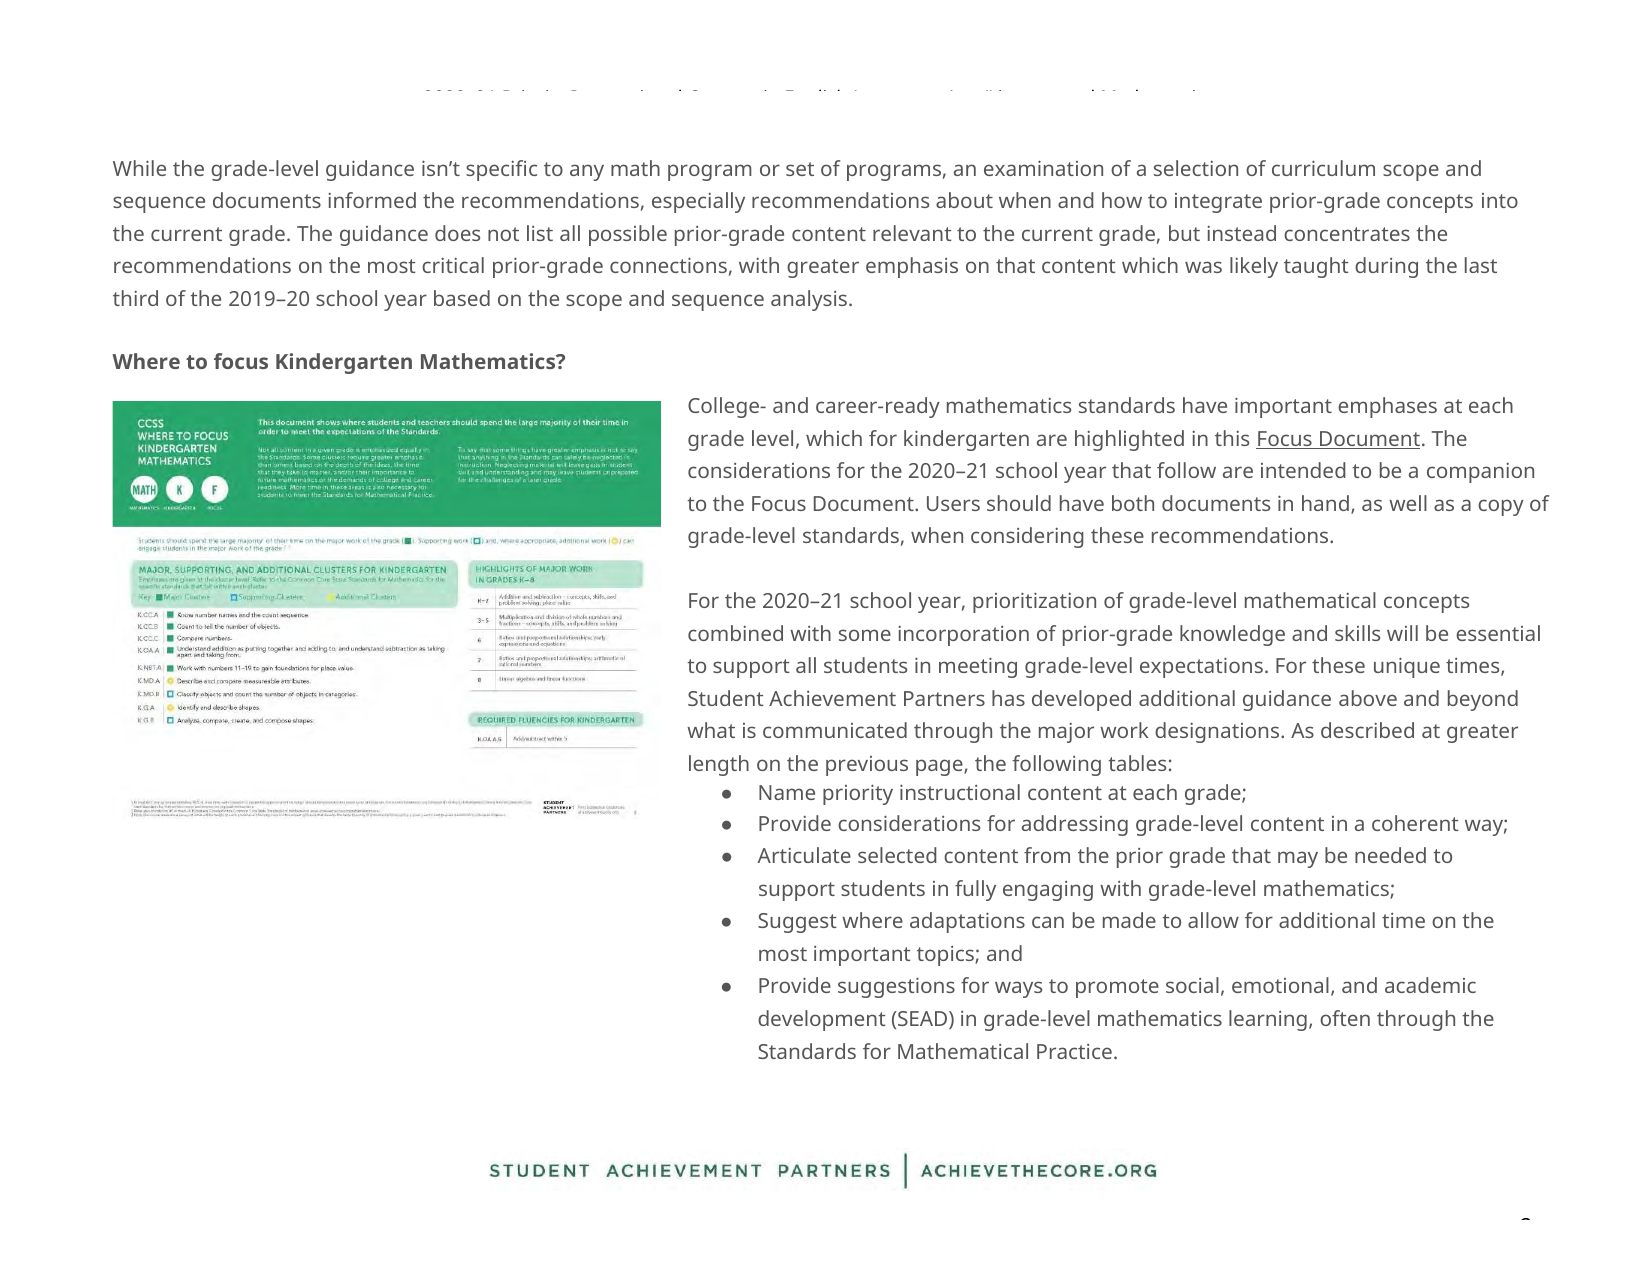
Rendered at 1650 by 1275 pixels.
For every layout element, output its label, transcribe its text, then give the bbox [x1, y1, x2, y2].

text College- and career-ready mathematics standards have important emphases at each grade level, which for kindergarten are highlighted in this Focus Document. The considerations for the 2020–21 school year that follow are intended to be a companion to the Focus Document. Users should have both documents in hand, as well as a copy of grade-level standards, when considering these recommendations. [687, 391, 1551, 550]
text While the grade-level guidance isn’t specific to any math program or set of programs, an examination of a selection of curriculum scope and sequence documents informed the recommendations, especially recommendations about when and how to integrate prior-grade concepts into the current grade. The guidance does not list all possible prior-grade content relevant to the current grade, but instead concentrates the recommendations on the most critical prior-grade connections, with greater emphasis on that content which was likely taught during the last third of the 2019–20 school year based on the scope and sequence analysis. [112, 154, 1532, 312]
picture [488, 1148, 1160, 1191]
picture [112, 401, 661, 819]
list Name priority instructional content at each grade; [720, 782, 1650, 806]
text For the 2020–21 school year, prioritization of grade-level mathematical concepts combined with some incorporation of prior-grade knowledge and skills will be essential to support all students in meeting grade-level expectations. For these unique times, Student Achievement Partners has developed additional guidance above and beyond what is communicated through the major work designations. As described at greater length on the previous page, the following tables: [687, 586, 1551, 778]
list Provide considerations for addressing grade-level content in a coherent way; [720, 809, 1650, 837]
list Suggest where adaptations can be made to allow for additional time on the most important topics; and [720, 906, 1517, 967]
text Where to focus Kindergarten Mathematics? [112, 347, 661, 376]
list Provide suggestions for ways to promote social, emotional, and academic development (SEAD) in grade-level mathematics learning, often through the Standards for Mathematical Practice. [720, 972, 1518, 1065]
list Articulate selected content from the prior grade that may be needed to support students in fully engaging with grade-level mathematics; [720, 841, 1475, 902]
